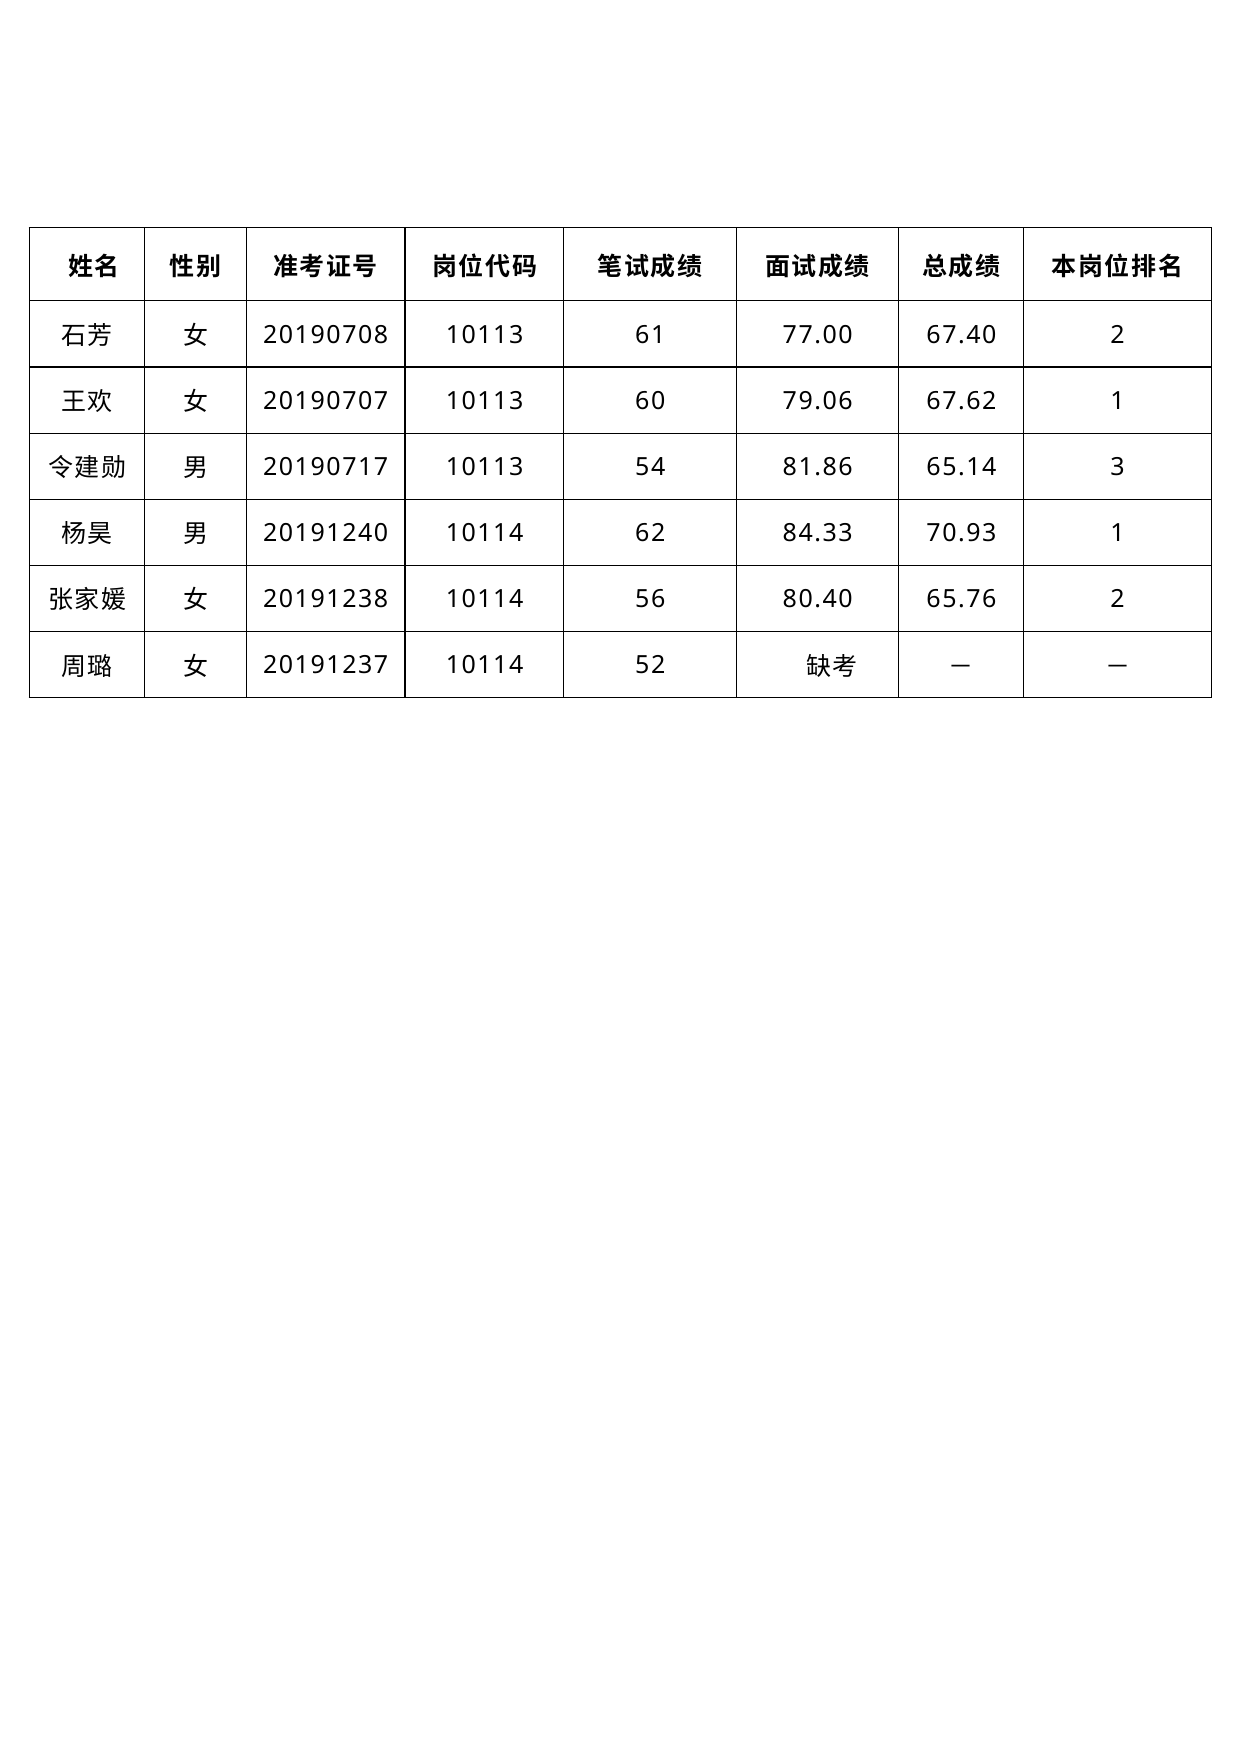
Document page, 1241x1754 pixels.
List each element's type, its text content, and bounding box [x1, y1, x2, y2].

table_header 岗位代码 [406, 228, 563, 300]
table_cell 20190707 [247, 368, 404, 432]
table_cell 20190708 [247, 301, 404, 366]
table_cell 10114 [406, 566, 563, 631]
table_cell 20191238 [247, 566, 404, 631]
table_cell － [1024, 632, 1211, 697]
table_cell 79.06 [737, 368, 898, 432]
table_cell 81.86 [737, 434, 898, 498]
table_header 笔试成绩 [564, 228, 736, 300]
table_cell 男 [145, 500, 246, 564]
table_cell 62 [564, 500, 736, 564]
table_cell 1 [1024, 368, 1211, 432]
table_cell 杨昊 [30, 500, 144, 564]
table_cell 令建勋 [30, 434, 144, 498]
table_cell 2 [1024, 301, 1211, 366]
table_header 姓名 [30, 228, 144, 300]
table_cell － [899, 632, 1023, 697]
table_cell 10113 [406, 434, 563, 498]
table_cell 84.33 [737, 500, 898, 564]
table_header 本岗位排名 [1024, 228, 1211, 300]
table_header 准考证号 [247, 228, 404, 300]
table_cell 女 [145, 368, 246, 432]
table_cell 周璐 [30, 632, 144, 697]
table_cell 65.76 [899, 566, 1023, 631]
table_cell 80.40 [737, 566, 898, 631]
table_cell 20191237 [247, 632, 404, 697]
table_cell 10113 [406, 301, 563, 366]
table_cell 56 [564, 566, 736, 631]
table_cell 王欢 [30, 368, 144, 432]
table_cell 2 [1024, 566, 1211, 631]
table_header 面试成绩 [737, 228, 898, 300]
table_cell 20191240 [247, 500, 404, 564]
table_cell 女 [145, 632, 246, 697]
table_header 总成绩 [899, 228, 1023, 300]
table_cell 67.62 [899, 368, 1023, 432]
table_cell 10113 [406, 368, 563, 432]
table_cell 67.40 [899, 301, 1023, 366]
table_cell 52 [564, 632, 736, 697]
table_cell 女 [145, 301, 246, 366]
table_cell 石芳 [30, 301, 144, 366]
table_cell 10114 [406, 500, 563, 564]
table_cell 77.00 [737, 301, 898, 366]
table_cell 61 [564, 301, 736, 366]
table_cell 60 [564, 368, 736, 432]
table_cell 10114 [406, 632, 563, 697]
table_cell 65.14 [899, 434, 1023, 498]
table_cell 54 [564, 434, 736, 498]
table_cell 女 [145, 566, 246, 631]
table_cell 70.93 [899, 500, 1023, 564]
table_cell 张家媛 [30, 566, 144, 631]
table_cell 20190717 [247, 434, 404, 498]
table_cell 1 [1024, 500, 1211, 564]
table_header 性别 [145, 228, 246, 300]
table_cell 缺考 [737, 632, 898, 697]
table_cell 男 [145, 434, 246, 498]
table_cell 3 [1024, 434, 1211, 498]
